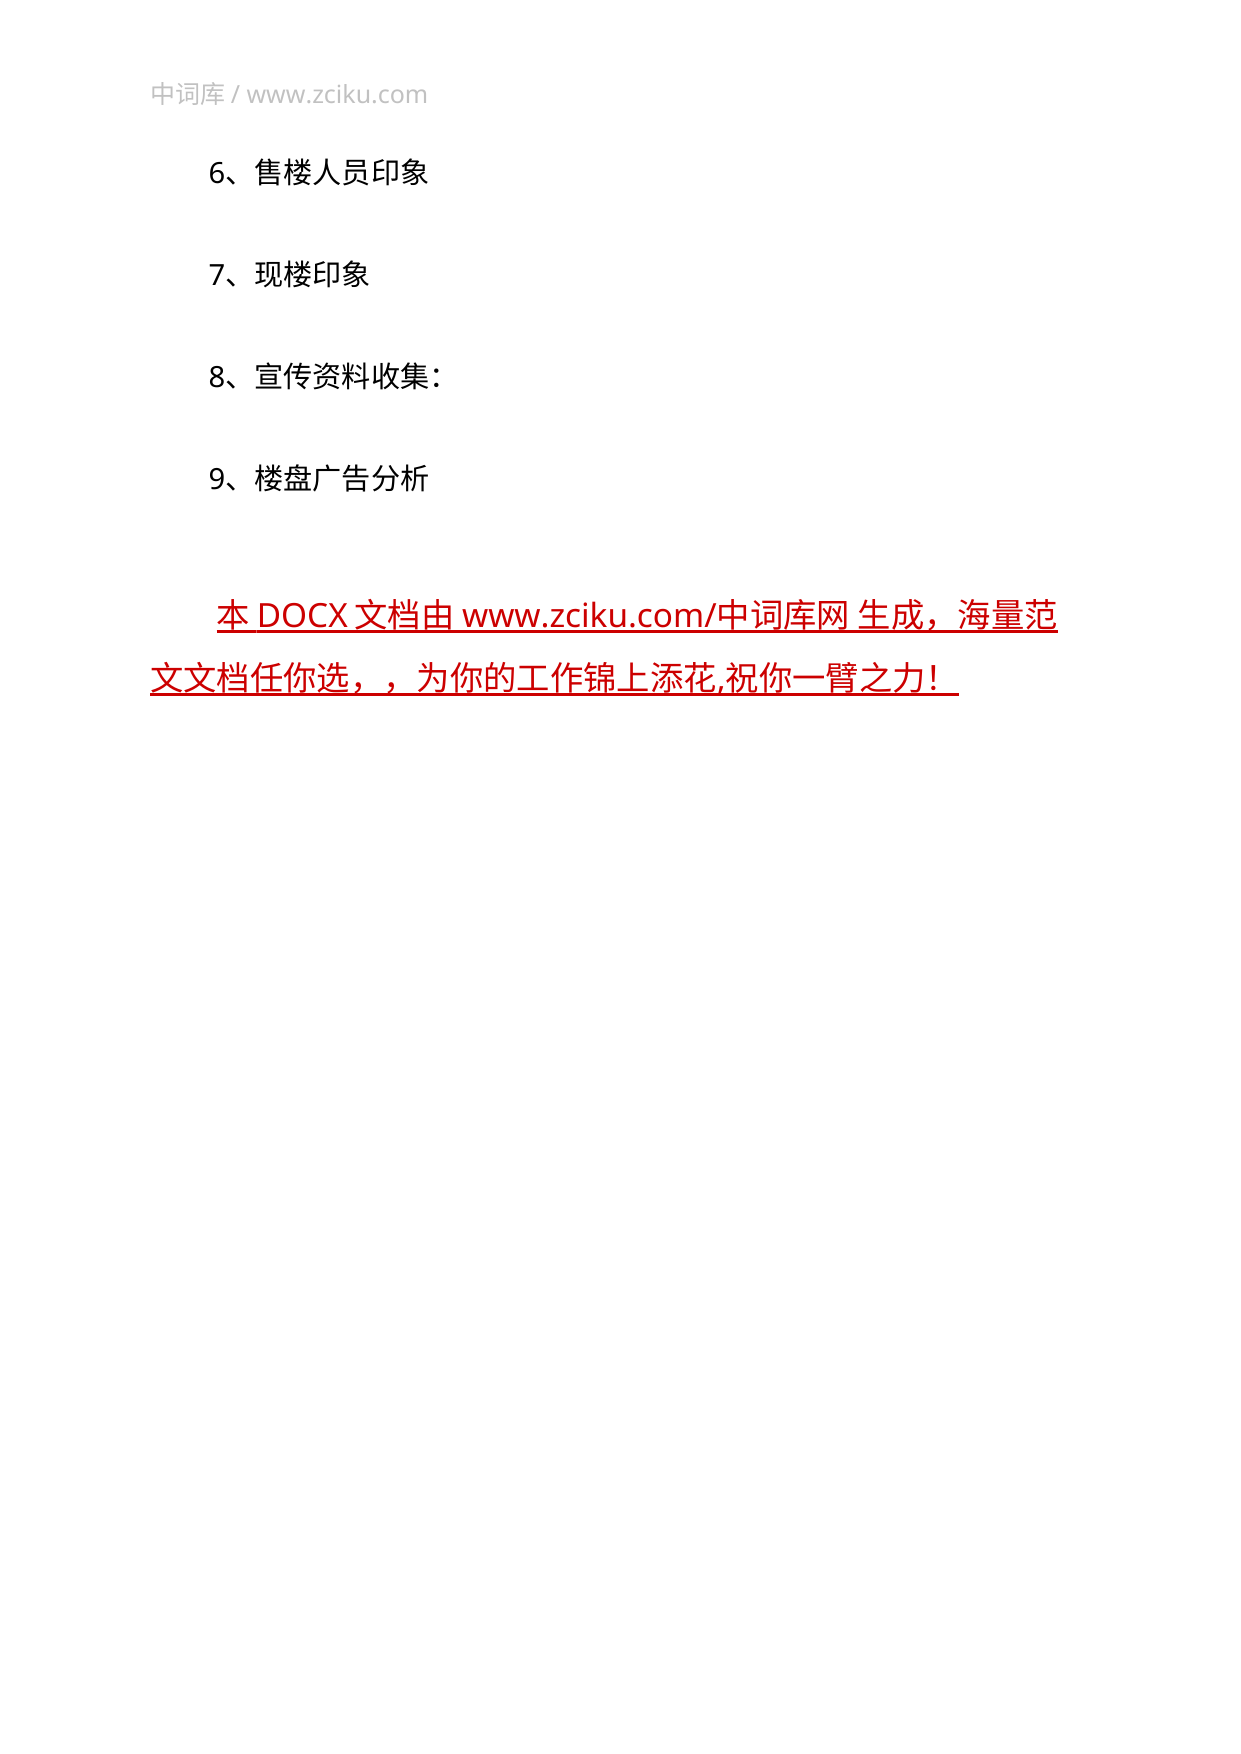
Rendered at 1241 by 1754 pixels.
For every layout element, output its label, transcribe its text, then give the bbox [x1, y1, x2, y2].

text 9、楼盘广告分析 [150, 456, 1090, 498]
text 7、现楼印象 [150, 252, 1090, 294]
text 本DOCX文档由 www.zciku.com/中词库网 生成，海量范文文档任你选，，为你的工作锦上添花,祝你一臂之力！ [150, 589, 1090, 700]
text 8、宣传资料收集： [150, 354, 1090, 396]
text 6、售楼人员印象 [150, 150, 1090, 192]
